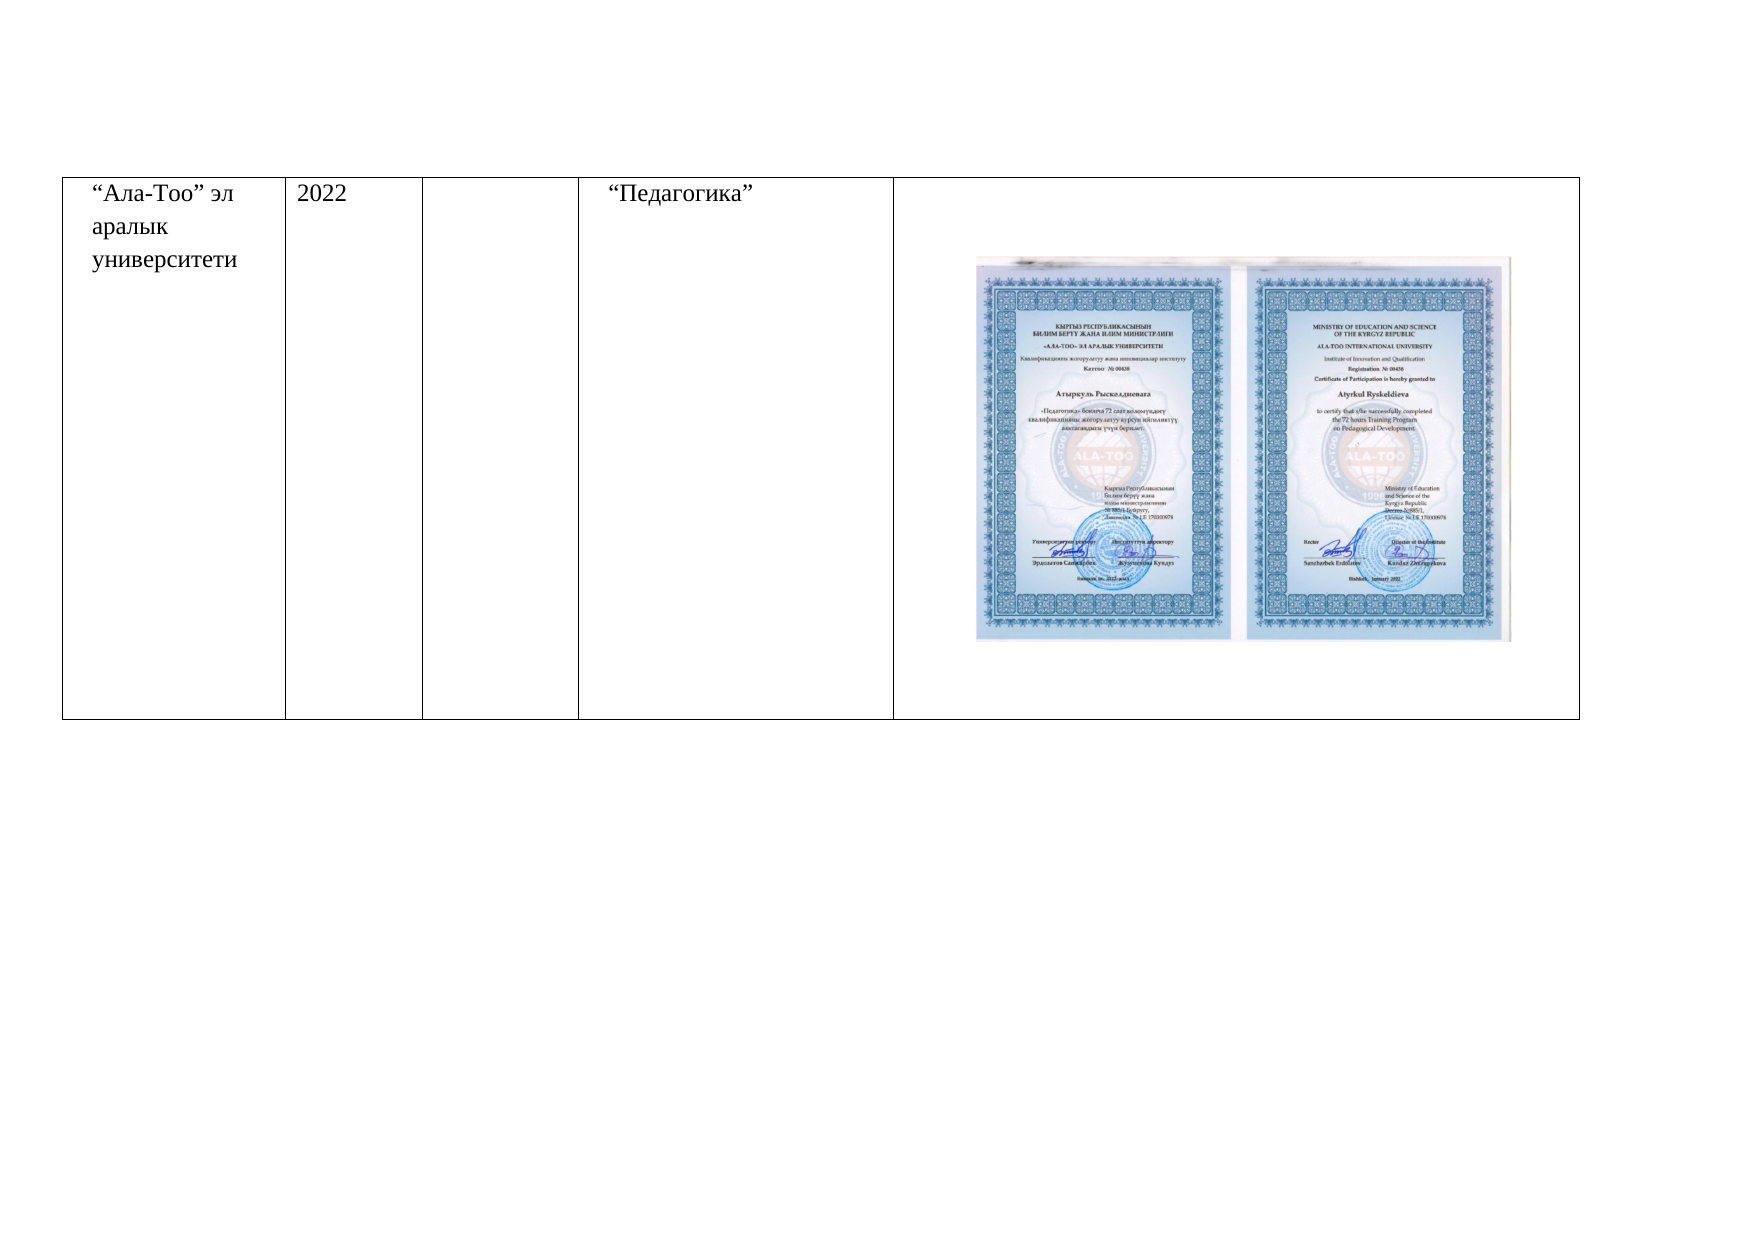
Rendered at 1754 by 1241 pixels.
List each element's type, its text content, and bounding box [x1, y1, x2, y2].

table_cell 2022 [286, 178, 422, 718]
table_cell [423, 178, 578, 718]
table_cell “Педагогика” [579, 178, 893, 718]
picture [974, 257, 1514, 642]
table_cell “Ала-Тоо” эл аралык университети [63, 178, 285, 718]
table_cell [894, 178, 1579, 718]
